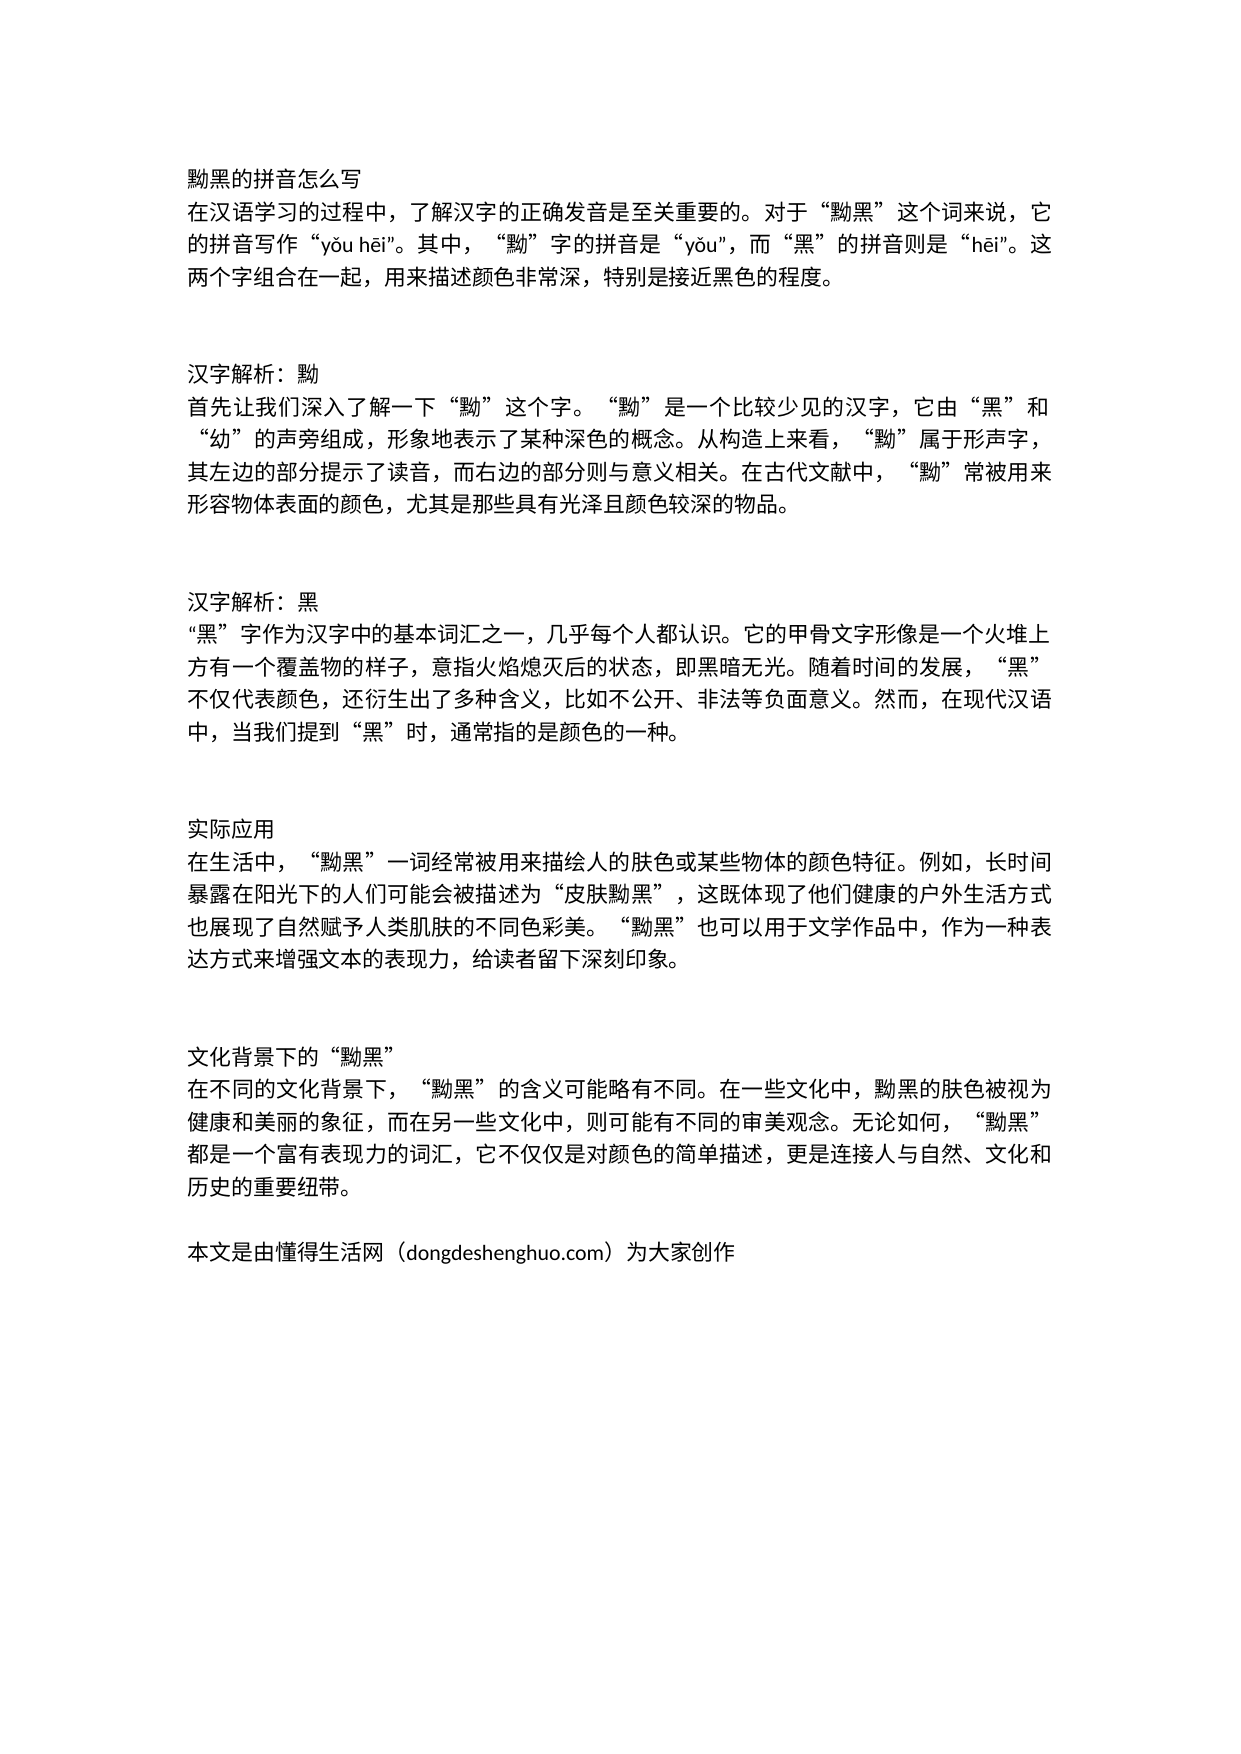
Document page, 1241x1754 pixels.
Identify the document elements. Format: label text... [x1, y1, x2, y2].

text 黝黑的拼音怎么写 [187, 162, 1053, 194]
text 首先让我们深入了解一下“黝”这个字。“黝”是一个比较少见的汉字，它由“黑”和“幼”的声旁组成，形象地表示了某种深色的概念。从构造上来看，“黝”属于形声字，其左边的部分提示了读音，而右边的部分则与意义相关。在古代文献中，“黝”常被用来形容物体表面的颜色，尤其是那些具有光泽且颜色较深的物品。 [187, 389, 1053, 519]
text 汉字解析：黑 [187, 584, 1053, 617]
text “黑”字作为汉字中的基本词汇之一，几乎每个人都认识。它的甲骨文字形像是一个火堆上方有一个覆盖物的样子，意指火焰熄灭后的状态，即黑暗无光。随着时间的发展，“黑”不仅代表颜色，还衍生出了多种含义，比如不公开、非法等负面意义。然而，在现代汉语中，当我们提到“黑”时，通常指的是颜色的一种。 [187, 617, 1053, 747]
text 在汉语学习的过程中，了解汉字的正确发音是至关重要的。对于“黝黑”这个词来说，它的拼音写作“yǒu hēi”。其中，“黝”字的拼音是“yǒu”，而“黑”的拼音则是“hēi”。这两个字组合在一起，用来描述颜色非常深，特别是接近黑色的程度。 [187, 194, 1053, 292]
text 在不同的文化背景下，“黝黑”的含义可能略有不同。在一些文化中，黝黑的肤色被视为健康和美丽的象征，而在另一些文化中，则可能有不同的审美观念。无论如何，“黝黑”都是一个富有表现力的词汇，它不仅仅是对颜色的简单描述，更是连接人与自然、文化和历史的重要纽带。 [187, 1072, 1053, 1202]
text 汉字解析：黝 [187, 357, 1053, 389]
text 实际应用 [187, 812, 1053, 844]
text 本文是由懂得生活网（dongdeshenghuo.com）为大家创作 [187, 1234, 1053, 1267]
text 文化背景下的“黝黑” [187, 1039, 1053, 1072]
text 在生活中，“黝黑”一词经常被用来描绘人的肤色或某些物体的颜色特征。例如，长时间暴露在阳光下的人们可能会被描述为“皮肤黝黑”，这既体现了他们健康的户外生活方式，也展现了自然赋予人类肌肤的不同色彩美。“黝黑”也可以用于文学作品中，作为一种表达方式来增强文本的表现力，给读者留下深刻印象。 [187, 844, 1053, 974]
